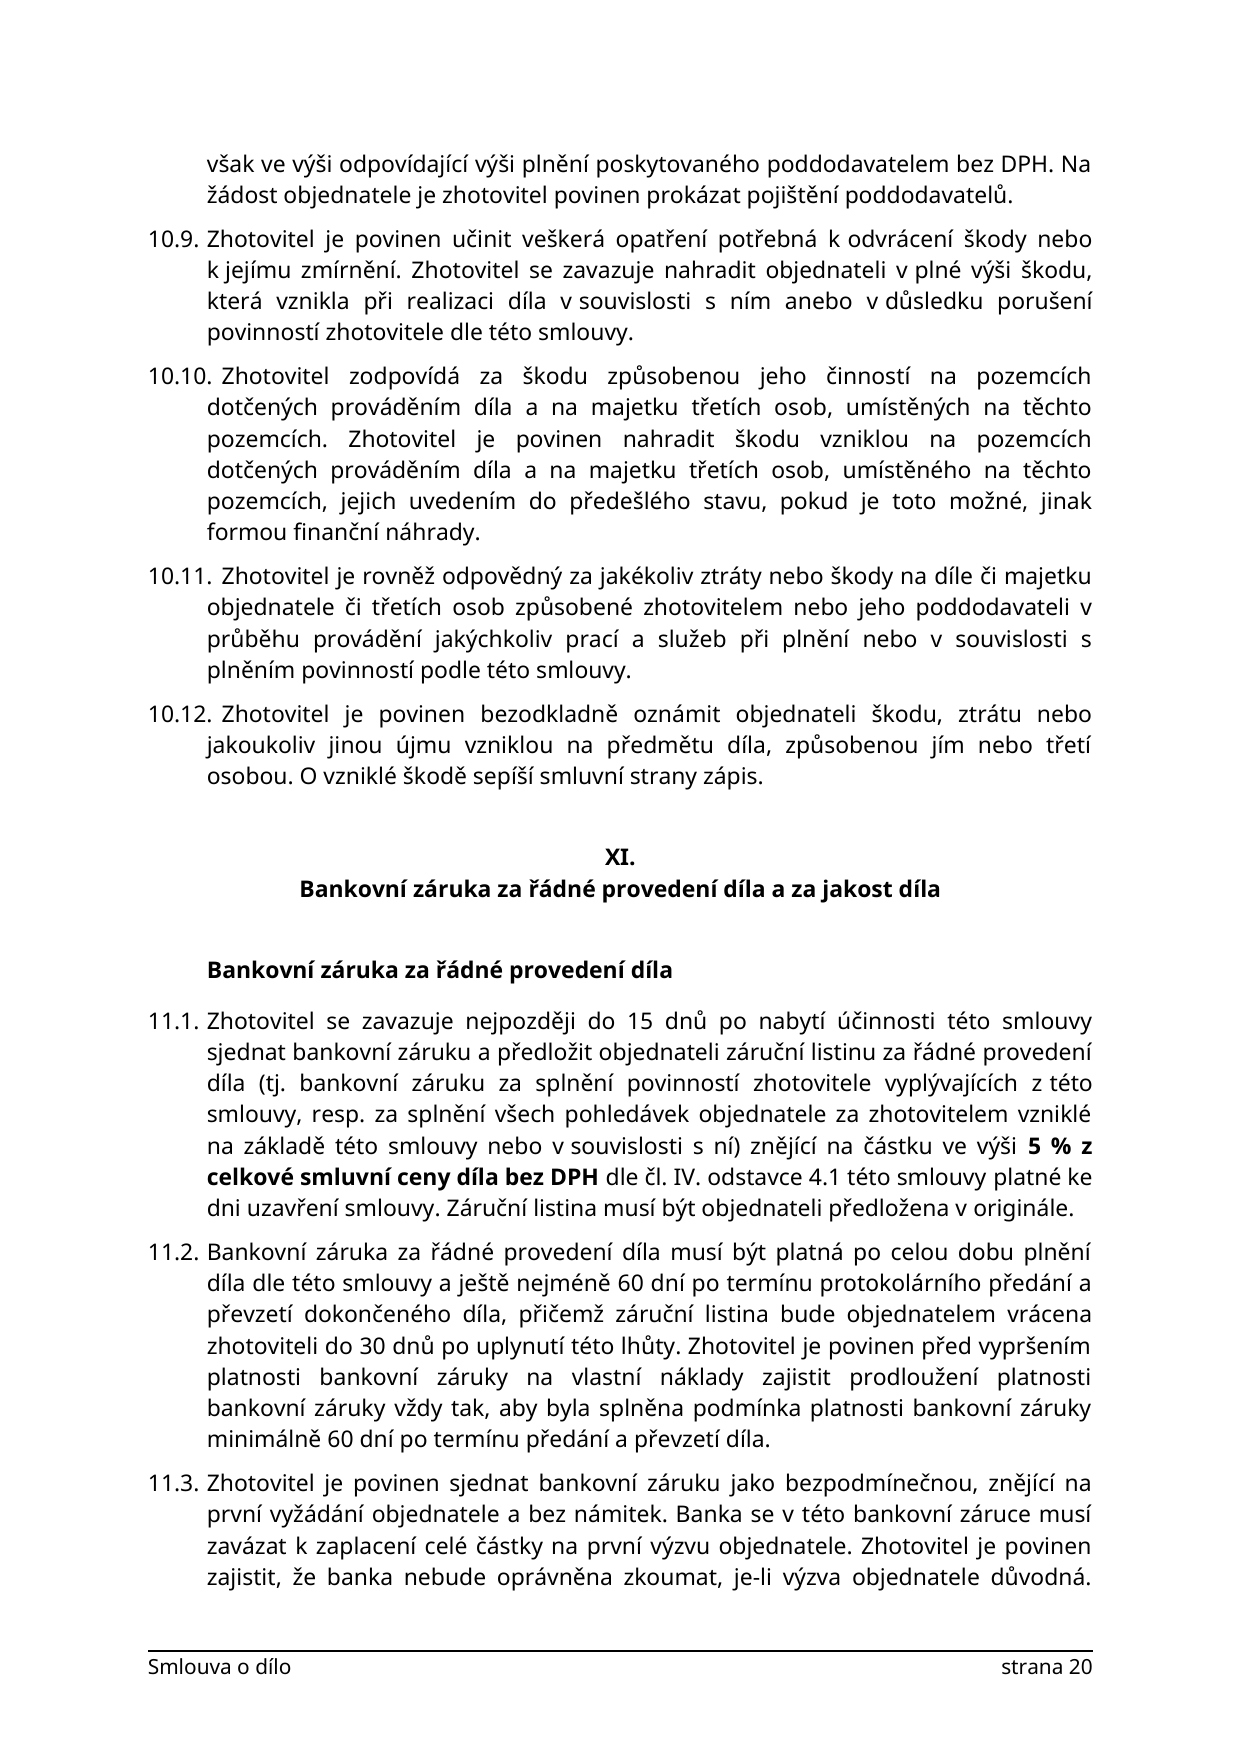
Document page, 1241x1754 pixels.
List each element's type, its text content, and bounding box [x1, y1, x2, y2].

text XI. [148, 841, 1093, 873]
list Zhotovitel je rovněž odpovědný za jakékoliv ztráty nebo škody na díle či majetku objednatele či třetích osob způsobené zhotovitelem nebo jeho poddodavateli v průběhu provádění jakýchkoliv prací a služeb při plnění nebo v souvislosti s plněním povinností podle této smlouvy. [148, 560, 1093, 685]
list Bankovní záruka za řádné provedení díla musí být platná po celou dobu plnění díla dle této smlouvy a ještě nejméně 60 dní po termínu protokolárního předání a převzetí dokončeného díla, přičemž záruční listina bude objednatelem vrácena zhotoviteli do 30 dnů po uplynutí této lhůty. Zhotovitel je povinen před vypršením platnosti bankovní záruky na vlastní náklady zajistit prodloužení platnosti bankovní záruky vždy tak, aby byla splněna podmínka platnosti bankovní záruky minimálně 60 dní po termínu předání a převzetí díla. [148, 1236, 1093, 1455]
list Zhotovitel je povinen učinit veškerá opatření potřebná k odvrácení škody nebo k jejímu zmírnění. Zhotovitel se zavazuje nahradit objednateli v plné výši škodu, která vznikla při realizaci díla v souvislosti s ním anebo v důsledku porušení povinností zhotovitele dle této smlouvy. [148, 223, 1093, 348]
list Zhotovitel je povinen bezodkladně oznámit objednateli škodu, ztrátu nebo jakoukoliv jinou újmu vzniklou na předmětu díla, způsobenou jím nebo třetí osobou. O vzniklé škodě sepíší smluvní strany zápis. [148, 698, 1093, 791]
text Bankovní záruka za řádné provedení díla a za jakost díla [148, 873, 1093, 904]
text Bankovní záruka za řádné provedení díla [207, 954, 1093, 986]
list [148, 1467, 1093, 1592]
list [148, 148, 1093, 210]
list Zhotovitel se zavazuje nejpozději do 15 dnů po nabytí účinnosti této smlouvy sjednat bankovní záruku a předložit objednateli záruční listinu za řádné provedení díla (tj. bankovní záruku za splnění povinností zhotovitele vyplývajících z této smlouvy, resp. za splnění všech pohledávek objednatele za zhotovitelem vzniklé na základě této smlouvy nebo v souvislosti s ní) znějící na částku ve výši 5 % z celkové smluvní ceny díla bez DPH dle čl. IV. odstavce 4.1 této smlouvy platné ke dni uzavření smlouvy. Záruční listina musí být objednateli předložena v originále. [148, 1005, 1093, 1223]
list Zhotovitel zodpovídá za škodu způsobenou jeho činností na pozemcích dotčených prováděním díla a na majetku třetích osob, umístěných na těchto pozemcích. Zhotovitel je povinen nahradit škodu vzniklou na pozemcích dotčených prováděním díla a na majetku třetích osob, umístěného na těchto pozemcích, jejich uvedením do předešlého stavu, pokud je toto možné, jinak formou finanční náhrady. [148, 360, 1093, 548]
